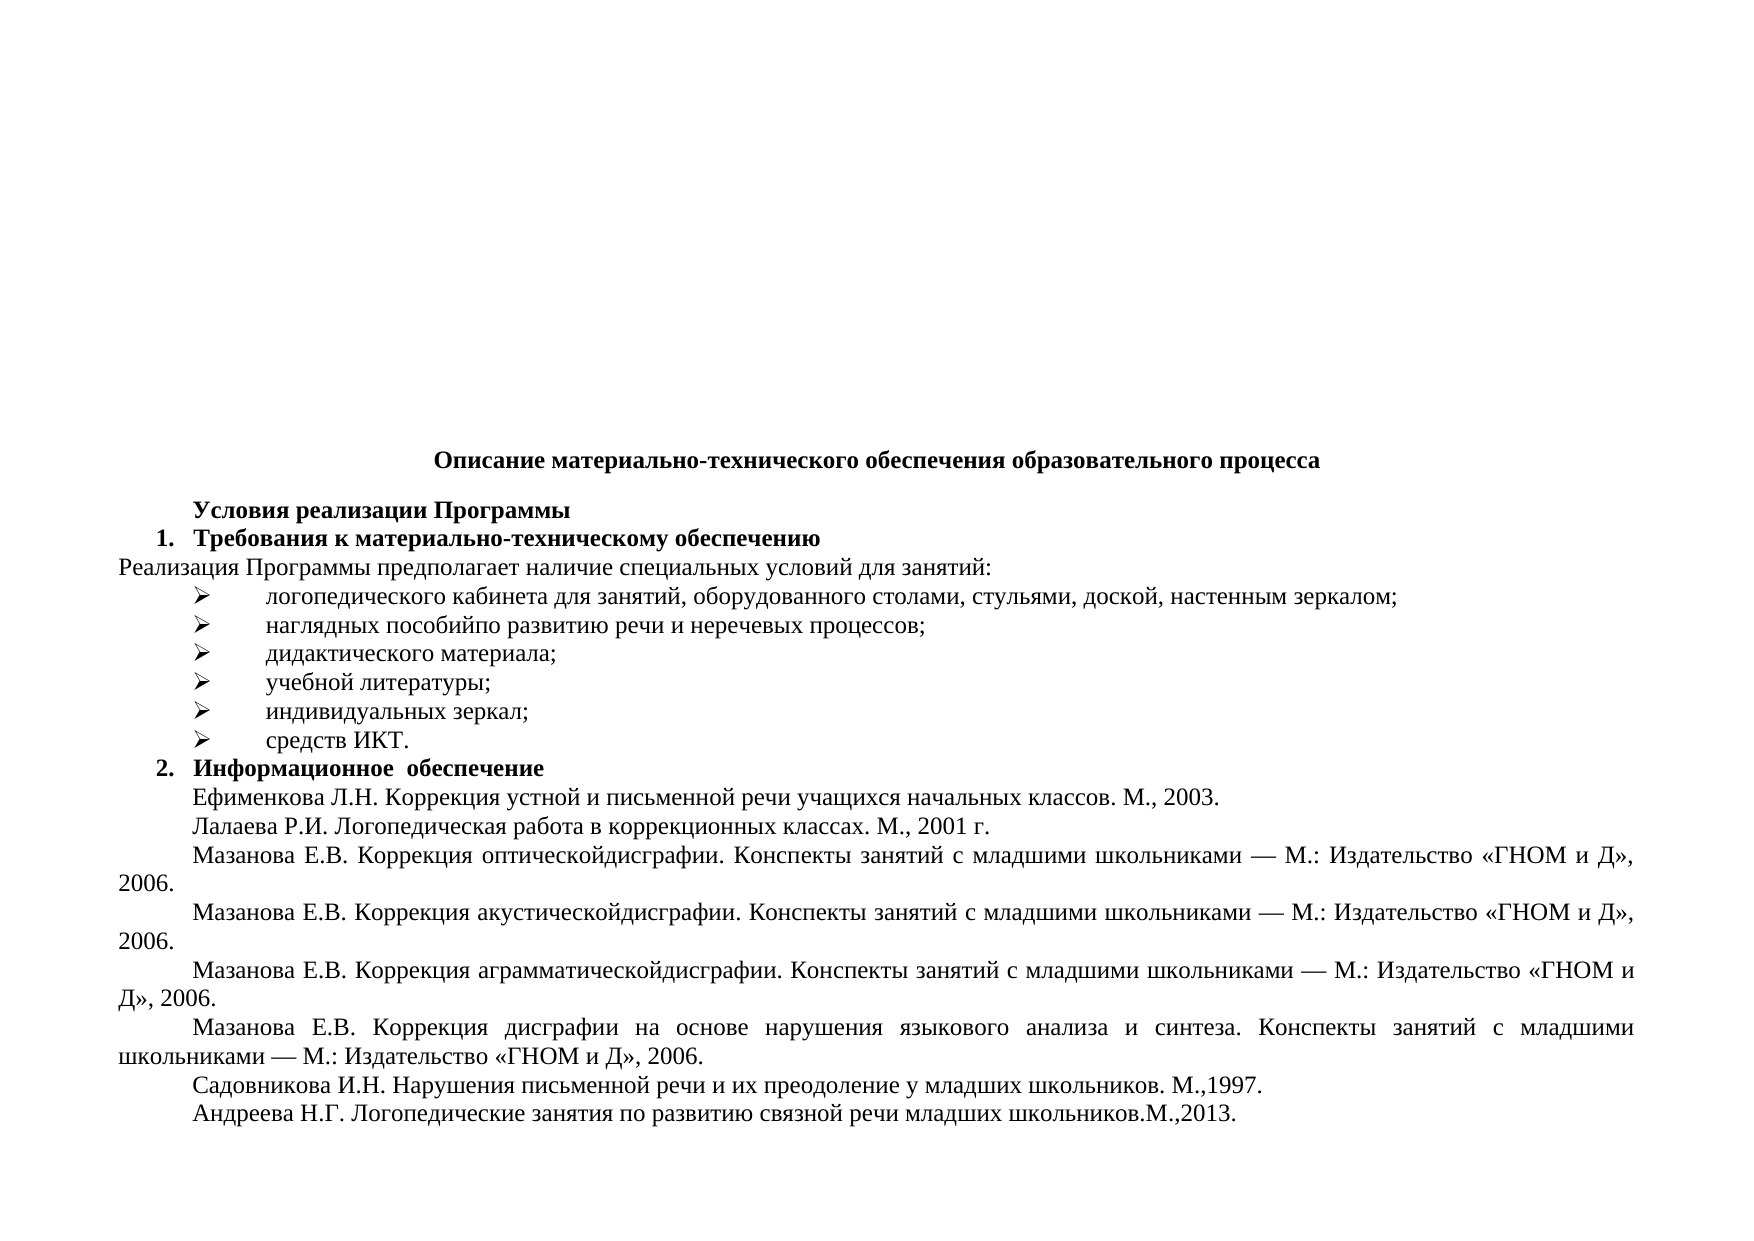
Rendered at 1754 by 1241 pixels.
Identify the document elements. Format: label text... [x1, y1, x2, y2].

list Требования к материально-техническому обеспечению [156, 523, 1636, 552]
text Лалаева Р.И. Логопедическая работа в коррекционных классах. М., 2001 г. [118, 811, 1636, 840]
list наглядных пособийпо развитию речи и неречевых процессов; [118, 610, 1636, 638]
text Андреева Н.Г. Логопедические занятия по развитию связной речи младших школьников.М.,2013. [118, 1098, 1636, 1127]
text Мазанова Е.В. Коррекция оптическойдисграфии. Конспекты занятий с младшими школьниками — М.: Издательство «ГНОМ и Д», 2006. [118, 840, 1636, 897]
list учебной литературы; [118, 667, 1636, 696]
list индивидуальных зеркал; [118, 696, 1636, 725]
text Условия реализации Программы [118, 495, 1636, 523]
text Ефименкова Л.Н. Коррекция устной и письменной речи учащихся начальных классов. М., 2003. [118, 782, 1636, 811]
list Информационное обеспечение [156, 753, 1636, 782]
text Садовникова И.Н. Нарушения письменной речи и их преодоление у младших школьников. М.,1997. [118, 1070, 1636, 1098]
list средств ИКТ. [118, 725, 1636, 753]
list логопедического кабинета для занятий, оборудованного столами, стульями, доской, настенным зеркалом; [118, 581, 1636, 610]
list дидактического материала; [118, 638, 1636, 667]
text Реализация Программы предполагает наличие специальных условий для занятий: [118, 552, 1636, 581]
text Мазанова Е.В. Коррекция дисграфии на основе нарушения языкового анализа и синтеза. Конспекты занятий с младшими школьниками — М.: Издательство «ГНОМ и Д», 2006. [118, 1012, 1636, 1070]
text Описание материально-технического обеспечения образовательного процесса [118, 445, 1636, 474]
text Мазанова Е.В. Коррекция акустическойдисграфии. Конспекты занятий с младшими школьниками — М.: Издательство «ГНОМ и Д», 2006. [118, 897, 1636, 955]
text Мазанова Е.В. Коррекция аграмматическойдисграфии. Конспекты занятий с младшими школьниками — М.: Издательство «ГНОМ и Д», 2006. [118, 955, 1636, 1012]
